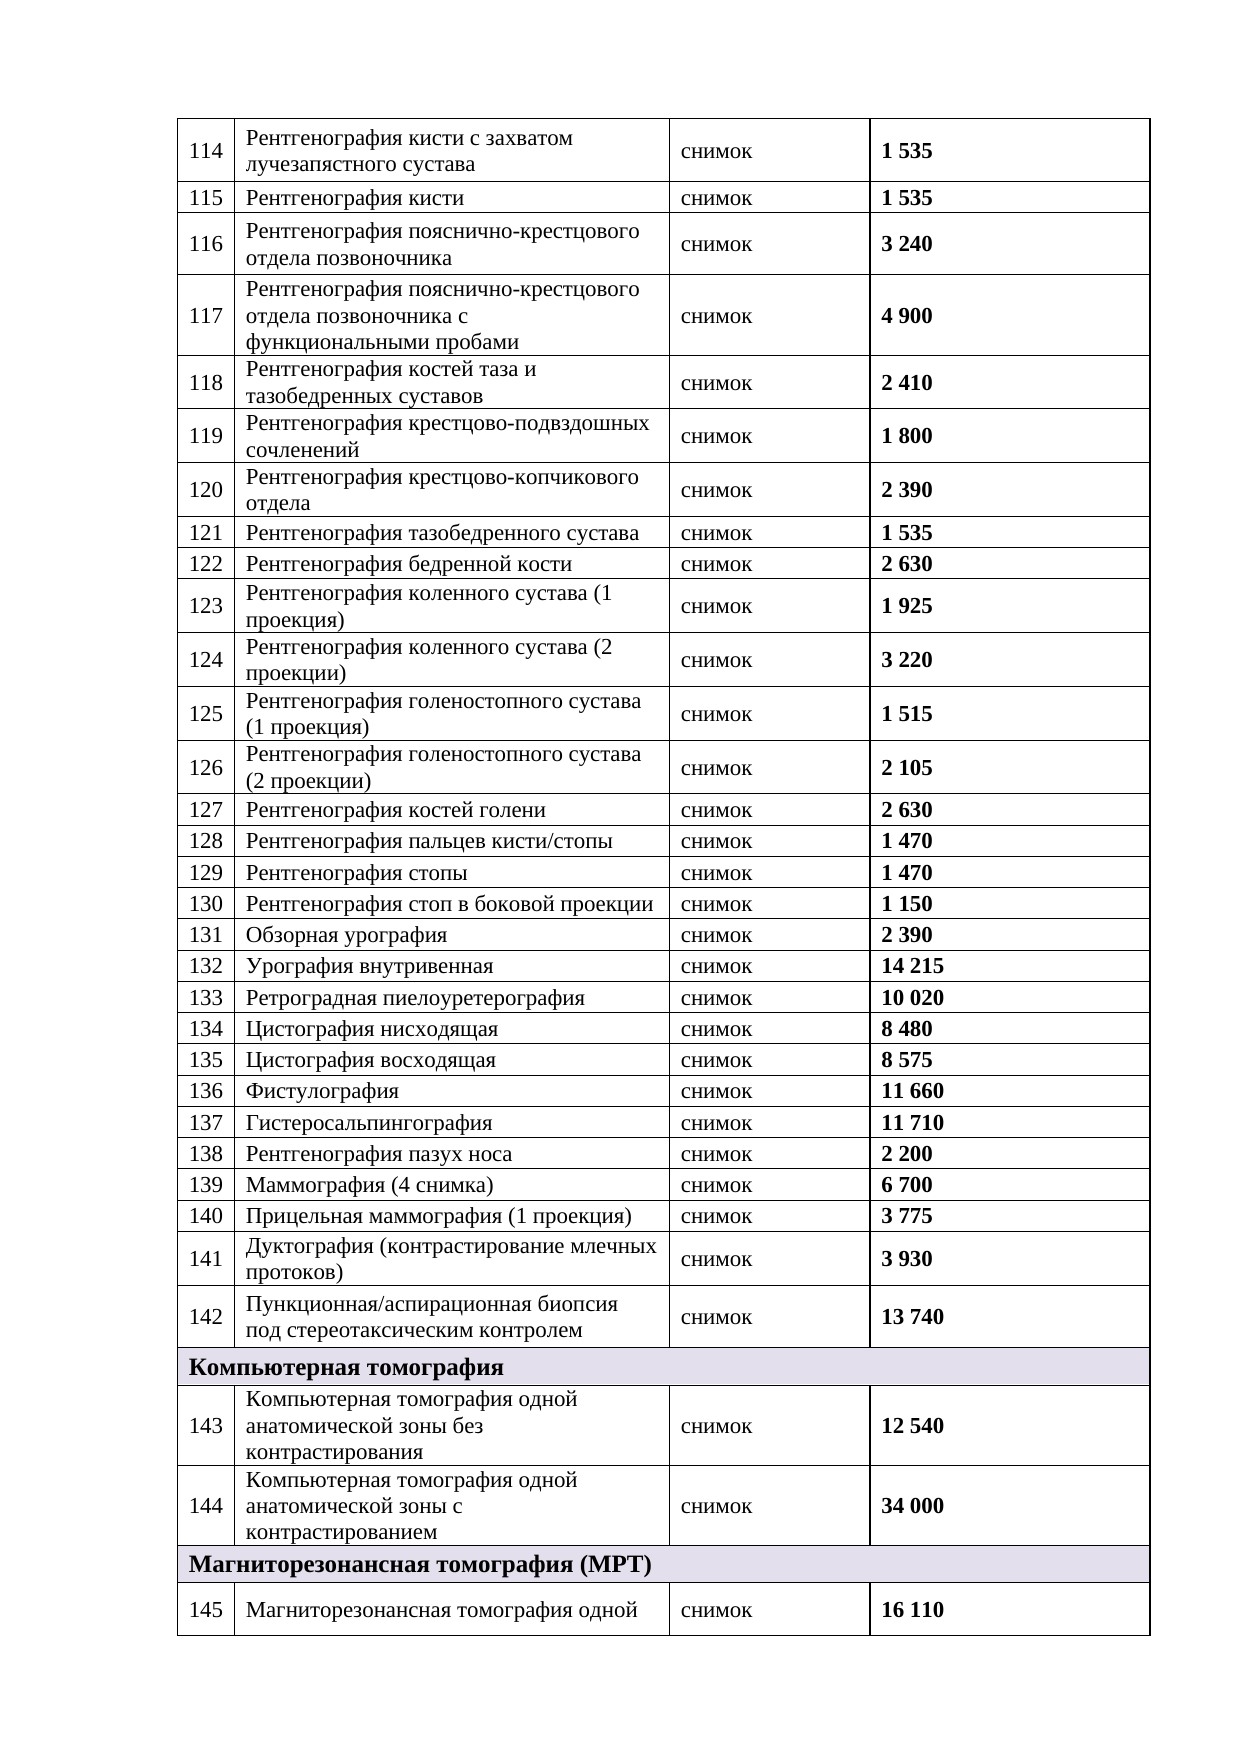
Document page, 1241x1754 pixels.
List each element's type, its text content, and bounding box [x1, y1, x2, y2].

table_cell снимок [670, 1286, 869, 1347]
table_cell снимок [670, 919, 869, 949]
table_cell 128 [178, 826, 234, 856]
table_cell 139 [178, 1169, 234, 1199]
table_cell 1 515 [871, 687, 1149, 739]
table_cell Прицельная маммография (1 проекция) [235, 1201, 669, 1231]
table_cell снимок [670, 517, 869, 547]
table_cell снимок [670, 182, 869, 212]
table_cell снимок [670, 275, 869, 354]
table_cell Рентгенография кисти [235, 182, 669, 212]
table_cell снимок [670, 1201, 869, 1231]
table_cell 10 020 [871, 982, 1149, 1012]
table_cell 129 [178, 857, 234, 887]
table_cell 16 110 [871, 1583, 1149, 1635]
table_cell Цистография нисходящая [235, 1013, 669, 1043]
table_cell Рентгенография пояснично-крестцового отдела позвоночника с функциональными пробами [235, 275, 669, 354]
table_cell 137 [178, 1107, 234, 1137]
table_cell 3 930 [871, 1232, 1149, 1284]
table_cell 136 [178, 1076, 234, 1106]
table_cell 1 535 [871, 517, 1149, 547]
table_cell 2 390 [871, 919, 1149, 949]
table_cell 4 900 [871, 275, 1149, 354]
table_cell 13 740 [871, 1286, 1149, 1347]
table_cell Урография внутривенная [235, 951, 669, 981]
table_cell 116 [178, 213, 234, 274]
table_cell Пункционная/аспирационная биопсия под стереотаксическим контролем [235, 1286, 669, 1347]
table_cell 142 [178, 1286, 234, 1347]
table_cell Компьютерная томография одной анатомической зоны с контрастированием [235, 1466, 669, 1545]
table_cell Рентгенография коленного сустава (1 проекция) [235, 579, 669, 632]
table_cell 138 [178, 1138, 234, 1168]
table_cell 123 [178, 579, 234, 632]
table_cell 1 470 [871, 826, 1149, 856]
table_cell снимок [670, 213, 869, 274]
table_cell 114 [178, 119, 234, 181]
table_cell снимок [670, 1466, 869, 1545]
table_cell 2 390 [871, 463, 1149, 516]
table_cell снимок [670, 548, 869, 578]
table_cell 119 [178, 409, 234, 462]
table_cell 132 [178, 951, 234, 981]
table_cell 3 775 [871, 1201, 1149, 1231]
table_cell 124 [178, 633, 234, 686]
table_cell 118 [178, 356, 234, 408]
table_cell Дуктография (контрастирование млечных протоков) [235, 1232, 669, 1284]
table_cell 1 925 [871, 579, 1149, 632]
table_cell 12 540 [871, 1386, 1149, 1464]
table_cell 8 575 [871, 1044, 1149, 1074]
table_cell Фистулография [235, 1076, 669, 1106]
table_cell Рентгенография крестцово-подвздошных сочленений [235, 409, 669, 462]
table_cell 133 [178, 982, 234, 1012]
table_cell Ретроградная пиелоуретерография [235, 982, 669, 1012]
table_cell 143 [178, 1386, 234, 1464]
table_cell 2 200 [871, 1138, 1149, 1168]
table_cell Рентгенография крестцово-копчикового отдела [235, 463, 669, 516]
table_cell снимок [670, 409, 869, 462]
table_cell 125 [178, 687, 234, 739]
table_cell снимок [670, 741, 869, 793]
table_cell 135 [178, 1044, 234, 1074]
table_cell снимок [670, 463, 869, 516]
table_cell снимок [670, 579, 869, 632]
table_cell Рентгенография стоп в боковой проекции [235, 888, 669, 918]
table_cell 11 660 [871, 1076, 1149, 1106]
table_cell снимок [670, 826, 869, 856]
table_cell Рентгенография костей таза и тазобедренных суставов [235, 356, 669, 408]
table_cell Обзорная урография [235, 919, 669, 949]
table_cell 3 220 [871, 633, 1149, 686]
table_cell 2 630 [871, 794, 1149, 824]
table_cell Рентгенография коленного сустава (2 проекции) [235, 633, 669, 686]
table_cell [235, 1583, 669, 1635]
table_cell 121 [178, 517, 234, 547]
table_cell 14 215 [871, 951, 1149, 981]
table_cell Гистеросальпингография [235, 1107, 669, 1137]
table_cell 6 700 [871, 1169, 1149, 1199]
table_cell снимок [670, 794, 869, 824]
table_cell Рентгенография голеностопного сустава (1 проекция) [235, 687, 669, 739]
table_cell Рентгенография тазобедренного сустава [235, 517, 669, 547]
table_cell 130 [178, 888, 234, 918]
table_cell 1 535 [871, 119, 1149, 181]
table_cell 145 [178, 1583, 234, 1635]
table_cell 1 470 [871, 857, 1149, 887]
table_cell Компьютерная томография [178, 1348, 1149, 1384]
table_cell 115 [178, 182, 234, 212]
table_cell Рентгенография костей голени [235, 794, 669, 824]
table_cell 2 105 [871, 741, 1149, 793]
table_cell Рентгенография кисти с захватом лучезапястного сустава [235, 119, 669, 181]
table_cell 11 710 [871, 1107, 1149, 1137]
table_cell снимок [670, 1076, 869, 1106]
table_cell снимок [670, 951, 869, 981]
table_cell снимок [670, 119, 869, 181]
table_cell снимок [670, 1107, 869, 1137]
table_cell снимок [670, 1232, 869, 1284]
table_cell снимок [670, 1583, 869, 1635]
table_cell 141 [178, 1232, 234, 1284]
table_cell снимок [670, 1386, 869, 1464]
table_cell Рентгенография пазух носа [235, 1138, 669, 1168]
table_cell снимок [670, 1044, 869, 1074]
table_cell Рентгенография бедренной кости [235, 548, 669, 578]
table_cell снимок [670, 1169, 869, 1199]
table_cell 131 [178, 919, 234, 949]
table_cell 126 [178, 741, 234, 793]
table_cell снимок [670, 982, 869, 1012]
table_cell Рентгенография голеностопного сустава (2 проекции) [235, 741, 669, 793]
table_cell Маммография (4 снимка) [235, 1169, 669, 1199]
table_cell 3 240 [871, 213, 1149, 274]
table_cell Цистография восходящая [235, 1044, 669, 1074]
table_cell Магниторезонансная томография (МРТ) [178, 1546, 1149, 1582]
table_cell Компьютерная томография одной анатомической зоны без контрастирования [235, 1386, 669, 1464]
table_cell снимок [670, 857, 869, 887]
table_cell 2 630 [871, 548, 1149, 578]
table_cell снимок [670, 888, 869, 918]
table_cell 1 150 [871, 888, 1149, 918]
table_cell 2 410 [871, 356, 1149, 408]
table_cell снимок [670, 633, 869, 686]
table_cell снимок [670, 356, 869, 408]
table_cell Рентгенография пальцев кисти/стопы [235, 826, 669, 856]
table_cell Рентгенография стопы [235, 857, 669, 887]
table_cell снимок [670, 1138, 869, 1168]
table_cell 1 535 [871, 182, 1149, 212]
table_cell снимок [670, 687, 869, 739]
table_cell 117 [178, 275, 234, 354]
table_cell 34 000 [871, 1466, 1149, 1545]
table_cell снимок [670, 1013, 869, 1043]
table_cell 120 [178, 463, 234, 516]
table_cell Рентгенография пояснично-крестцового отдела позвоночника [235, 213, 669, 274]
table_cell 140 [178, 1201, 234, 1231]
table_cell 8 480 [871, 1013, 1149, 1043]
table_cell 134 [178, 1013, 234, 1043]
table_cell 144 [178, 1466, 234, 1545]
table_cell 127 [178, 794, 234, 824]
table_cell 122 [178, 548, 234, 578]
table_cell 1 800 [871, 409, 1149, 462]
